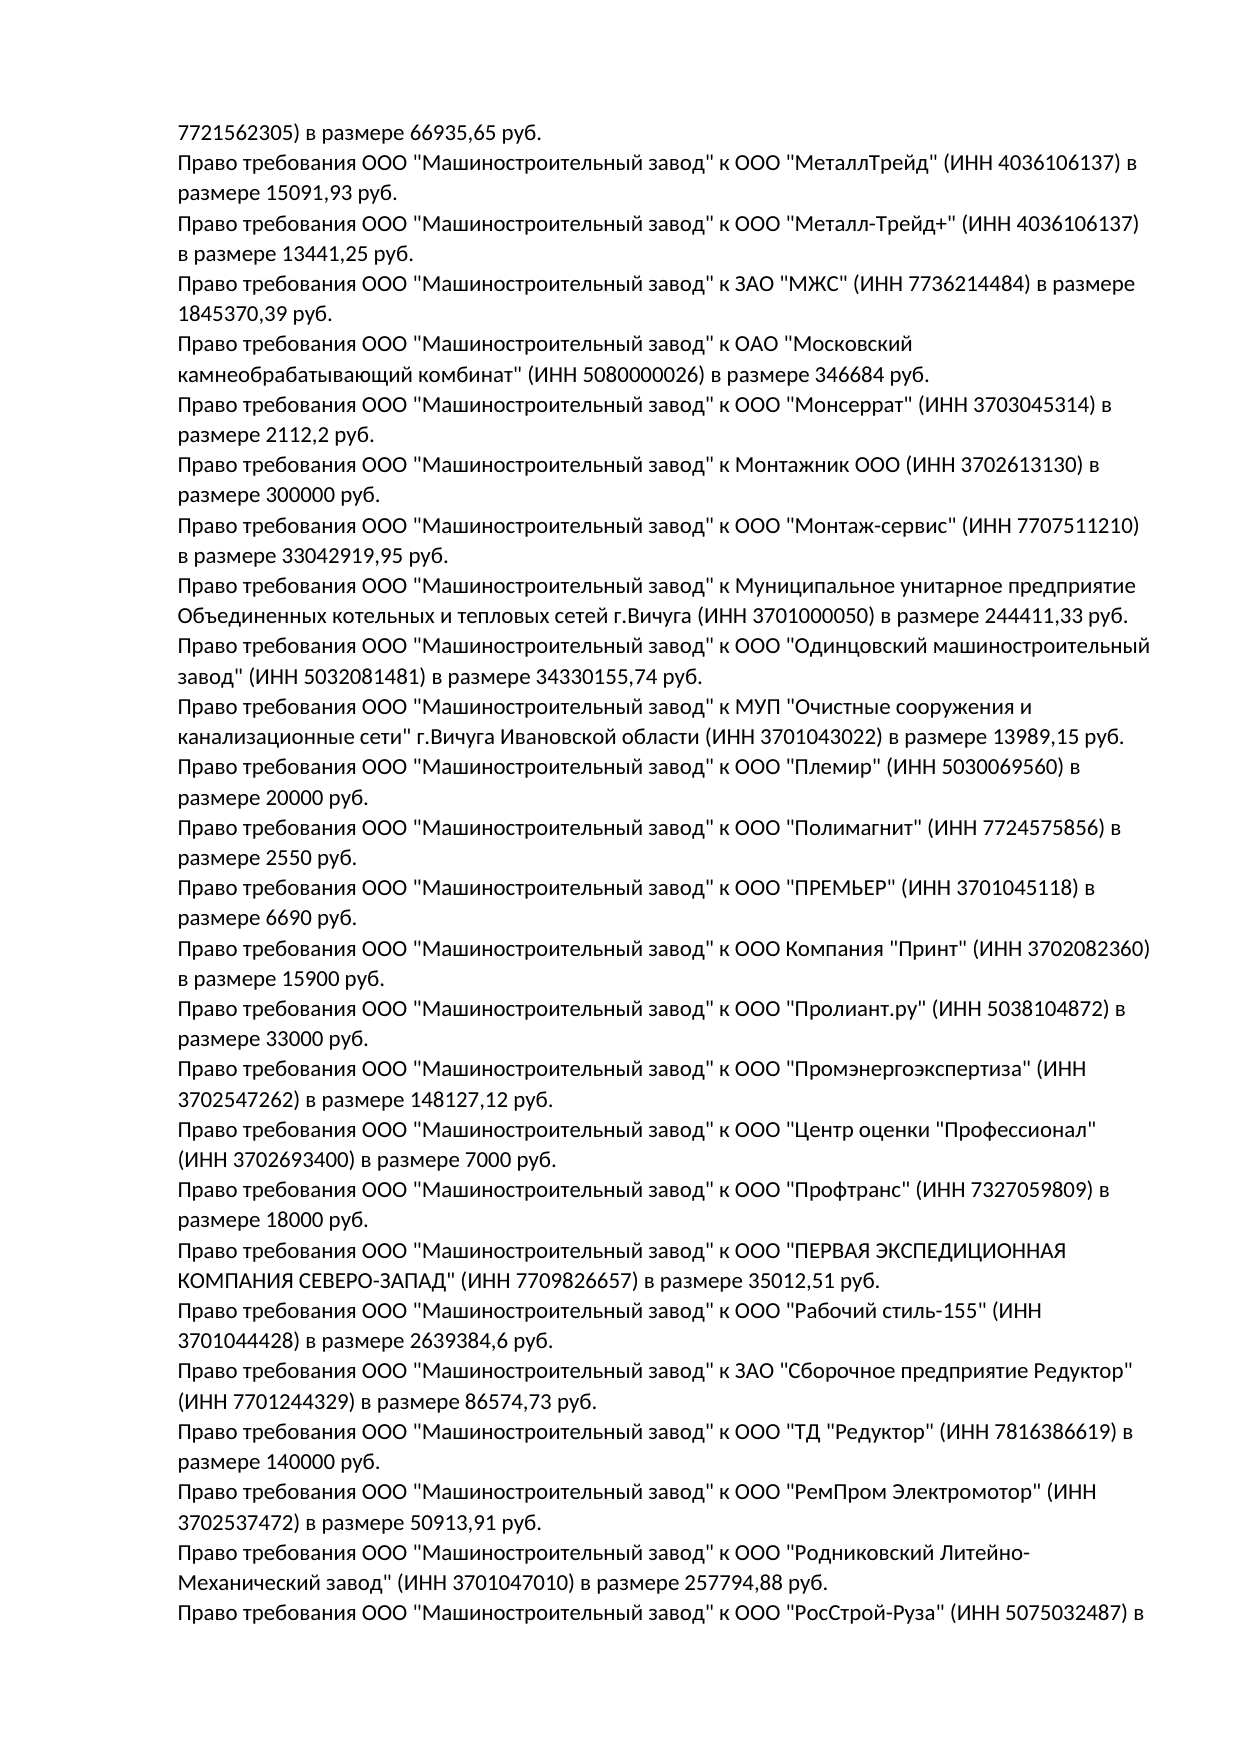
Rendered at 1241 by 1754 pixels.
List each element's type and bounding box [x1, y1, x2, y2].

text [177, 118, 1152, 1626]
